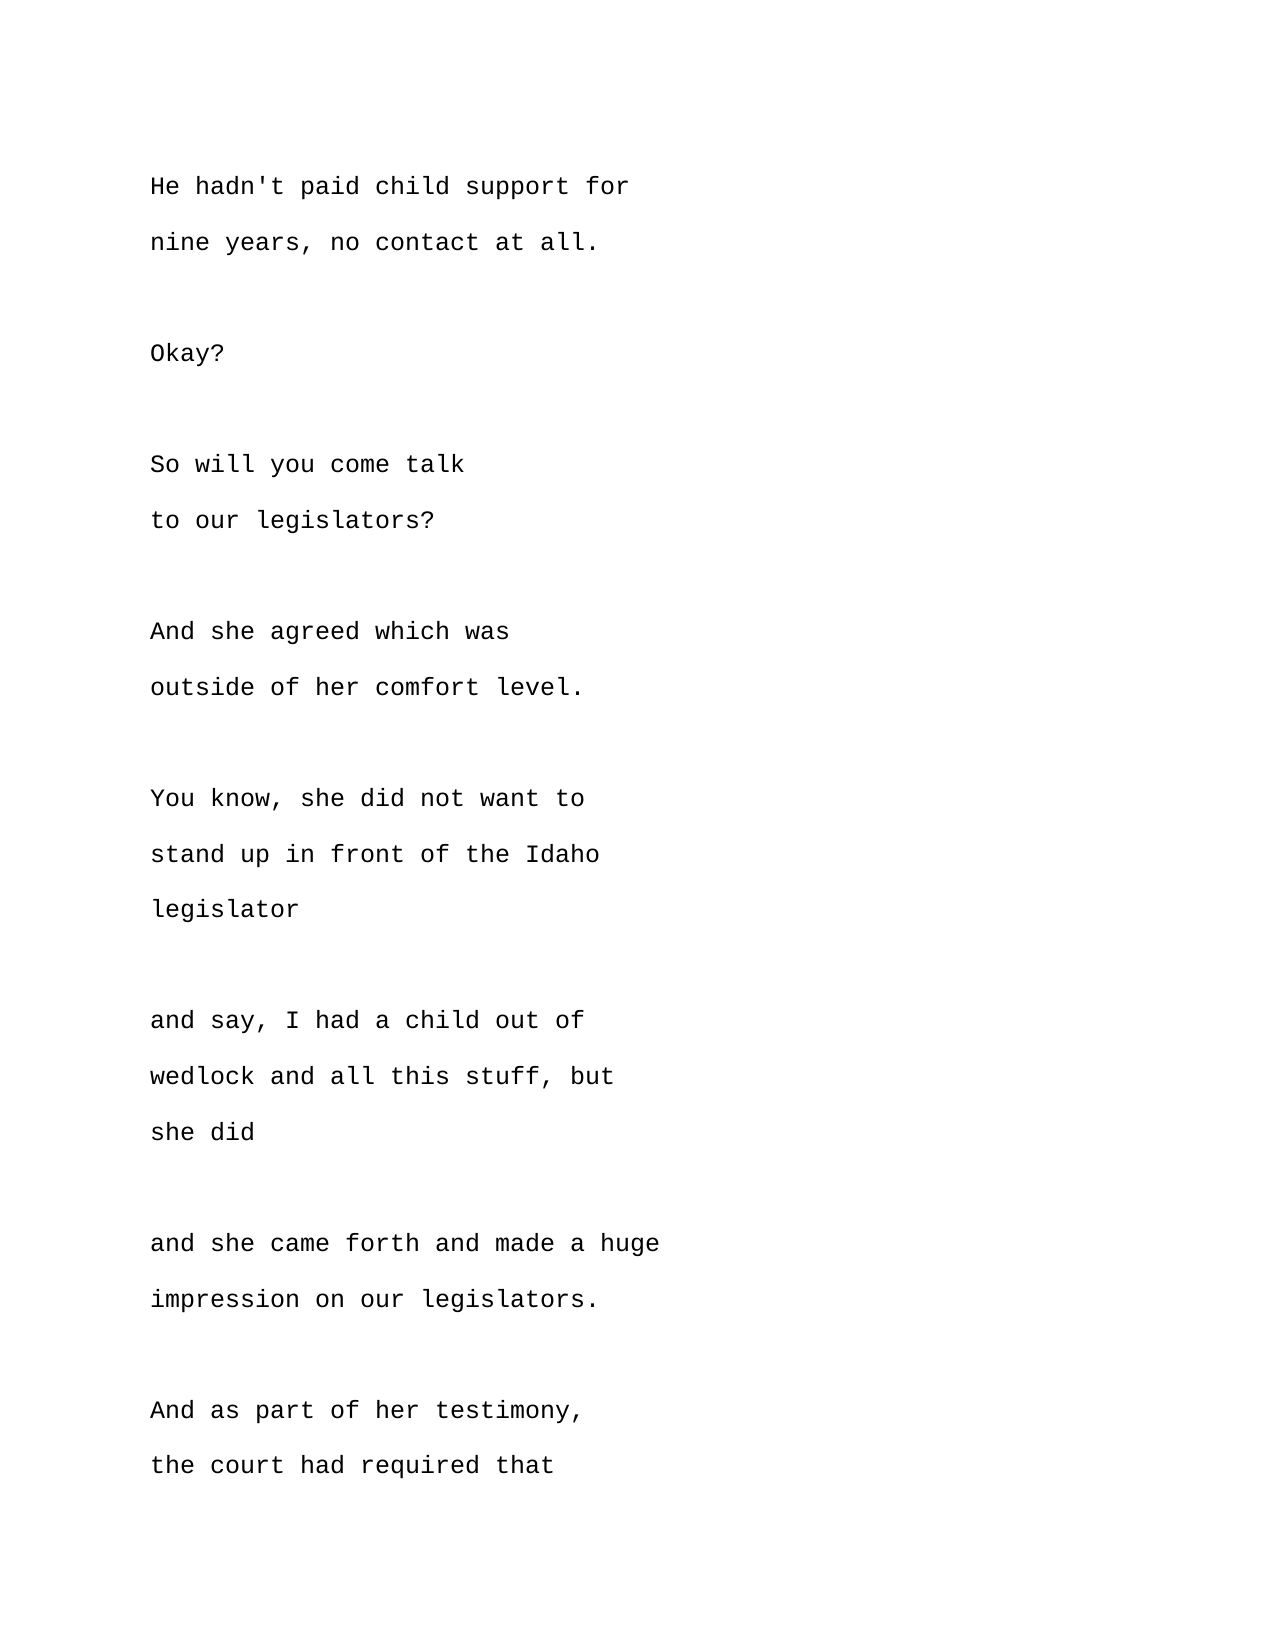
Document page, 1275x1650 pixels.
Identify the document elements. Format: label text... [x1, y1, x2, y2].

text outside of her comfort level. [150, 651, 671, 706]
text and she came forth and made a huge impression on our legislators. [150, 1207, 671, 1318]
text Okay? [150, 317, 671, 372]
text And she agreed which was [150, 595, 671, 651]
text nine years, no contact at all. [150, 206, 671, 261]
text So will you come talk [150, 428, 671, 484]
text And as part of her testimony, [150, 1374, 671, 1429]
text to our legislators? [150, 484, 671, 539]
text the court had required that [150, 1429, 671, 1485]
text He hadn't paid child support for [150, 150, 671, 206]
text and say, I had a child out of wedlock and all this stuff, but she did [150, 984, 671, 1151]
text You know, she did not want to stand up in front of the Idaho legislator [150, 762, 671, 929]
